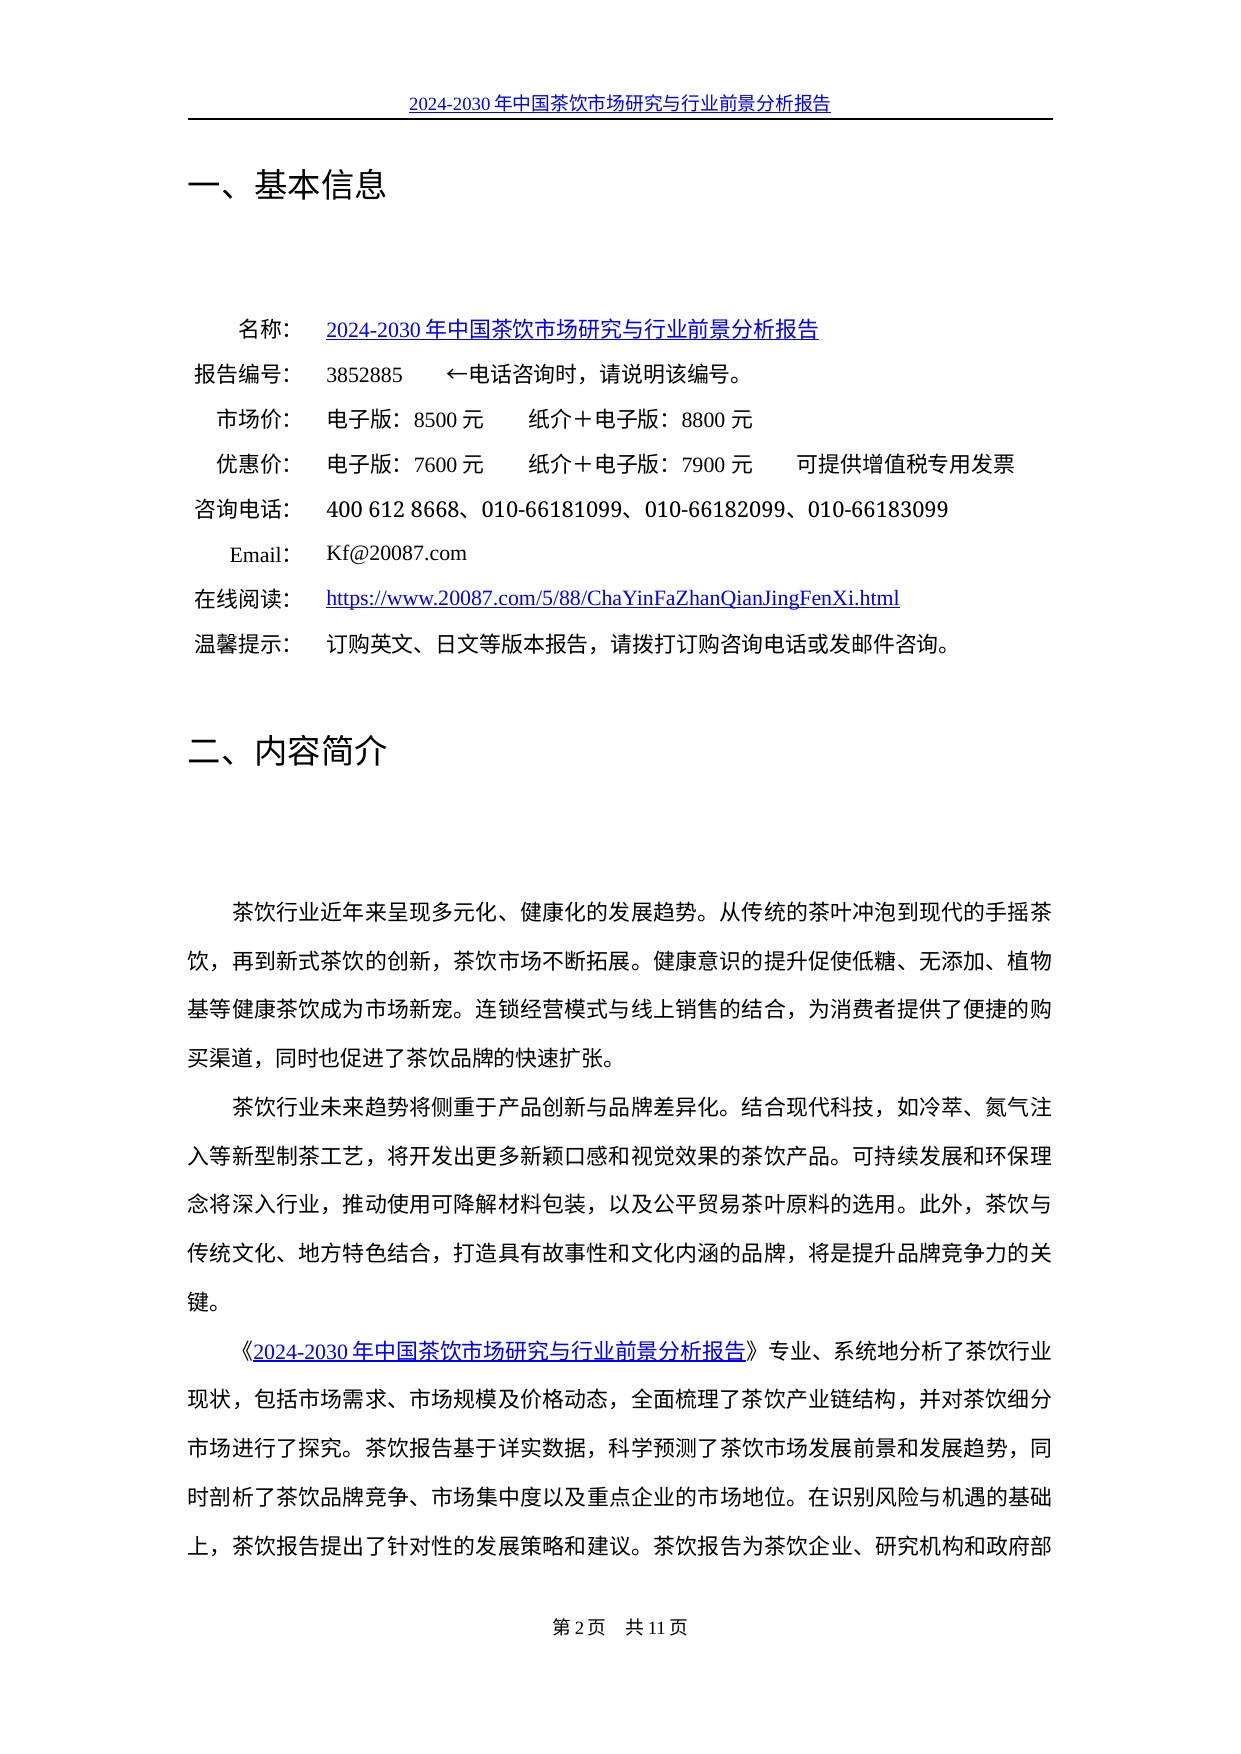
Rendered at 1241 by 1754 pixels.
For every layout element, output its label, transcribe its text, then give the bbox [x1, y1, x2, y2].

table_cell 咨询电话： [167, 492, 315, 537]
table_cell 市场价： [167, 402, 315, 447]
table_cell 400 612 8668、010-66181099、010-66182099、010-66183099 [315, 492, 1073, 537]
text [187, 894, 1053, 1561]
table_cell Email： [167, 537, 315, 582]
table_cell 3852885 ←电话咨询时，请说明该编号。 [315, 357, 1073, 402]
table_cell [315, 582, 1073, 627]
table_cell 温馨提示： [167, 627, 315, 672]
table_cell 报告编号： [167, 357, 315, 402]
title 一、基本信息 [187, 150, 1053, 215]
title 二、内容简介 [187, 717, 1053, 782]
table_cell Kf@20087.com [315, 537, 1073, 582]
table_header 2024-2030年中国茶饮市场研究与行业前景分析报告 [315, 312, 1073, 357]
table_header 名称： [167, 312, 315, 357]
table_cell 电子版：8500 元 纸介＋电子版：8800 元 [315, 402, 1073, 447]
table_cell 电子版：7600 元 纸介＋电子版：7900 元 可提供增值税专用发票 [315, 447, 1073, 492]
table_cell 订购英文、日文等版本报告，请拨打订购咨询电话或发邮件咨询。 [315, 627, 1073, 672]
table_cell 优惠价： [167, 447, 315, 492]
table_cell 在线阅读： [167, 582, 315, 627]
